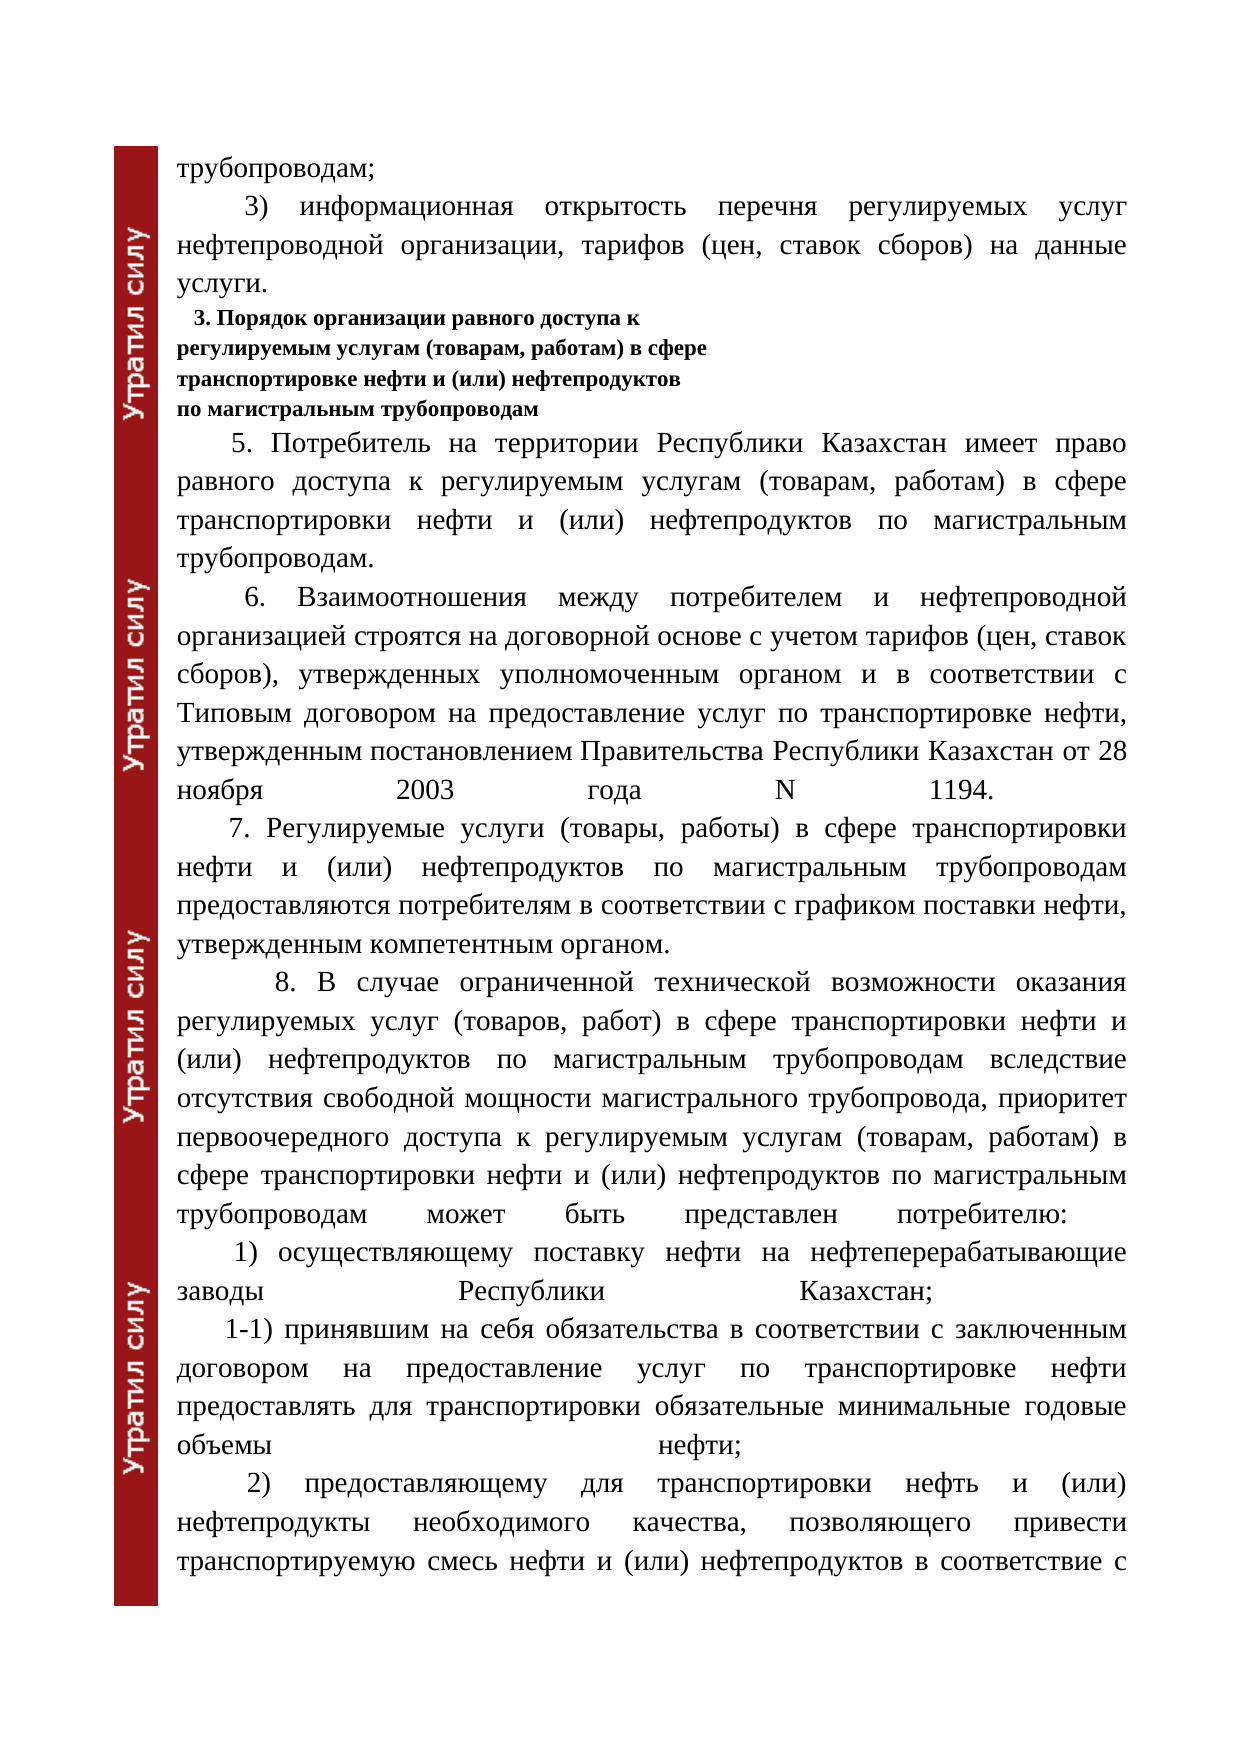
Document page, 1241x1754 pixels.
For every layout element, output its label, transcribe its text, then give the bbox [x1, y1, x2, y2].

text 3. Порядок организации равного доступа к регулируемым услугам (товарам, работам) в сфере транспортировке нефти и (или) нефтепродуктов по магистральным трубопроводам [112, 304, 1128, 421]
picture [114, 421, 158, 425]
picture [114, 959, 158, 964]
picture [114, 1576, 158, 1606]
picture [114, 146, 158, 150]
picture [114, 299, 158, 304]
text 5. Потребитель на территории Республики Казахстан имеет право равного доступа к регулируемым услугам (товарам, работам) в сфере транспортировки нефти и (или) нефтепродуктов по магистральным трубопроводам. 6. Взаимоотношения между потребителем и нефтепроводной организацией строятся на договорной основе с учетом тарифов (цен, ставок сборов), утвержденных уполномоченным органом и в соответствии с Типовым договором на предоставление услуг по транспортировке нефти, утвержденным постановлением Правительства Республики Казахстан от 28 ноября 2003 года N 1194. 7. Регулируемые услуги (товары, работы) в сфере транспортировки нефти и (или) нефтепродуктов по магистральным трубопроводам предоставляются потребителям в соответствии с графиком поставки нефти, утвержденным компетентным органом. [112, 425, 1128, 959]
